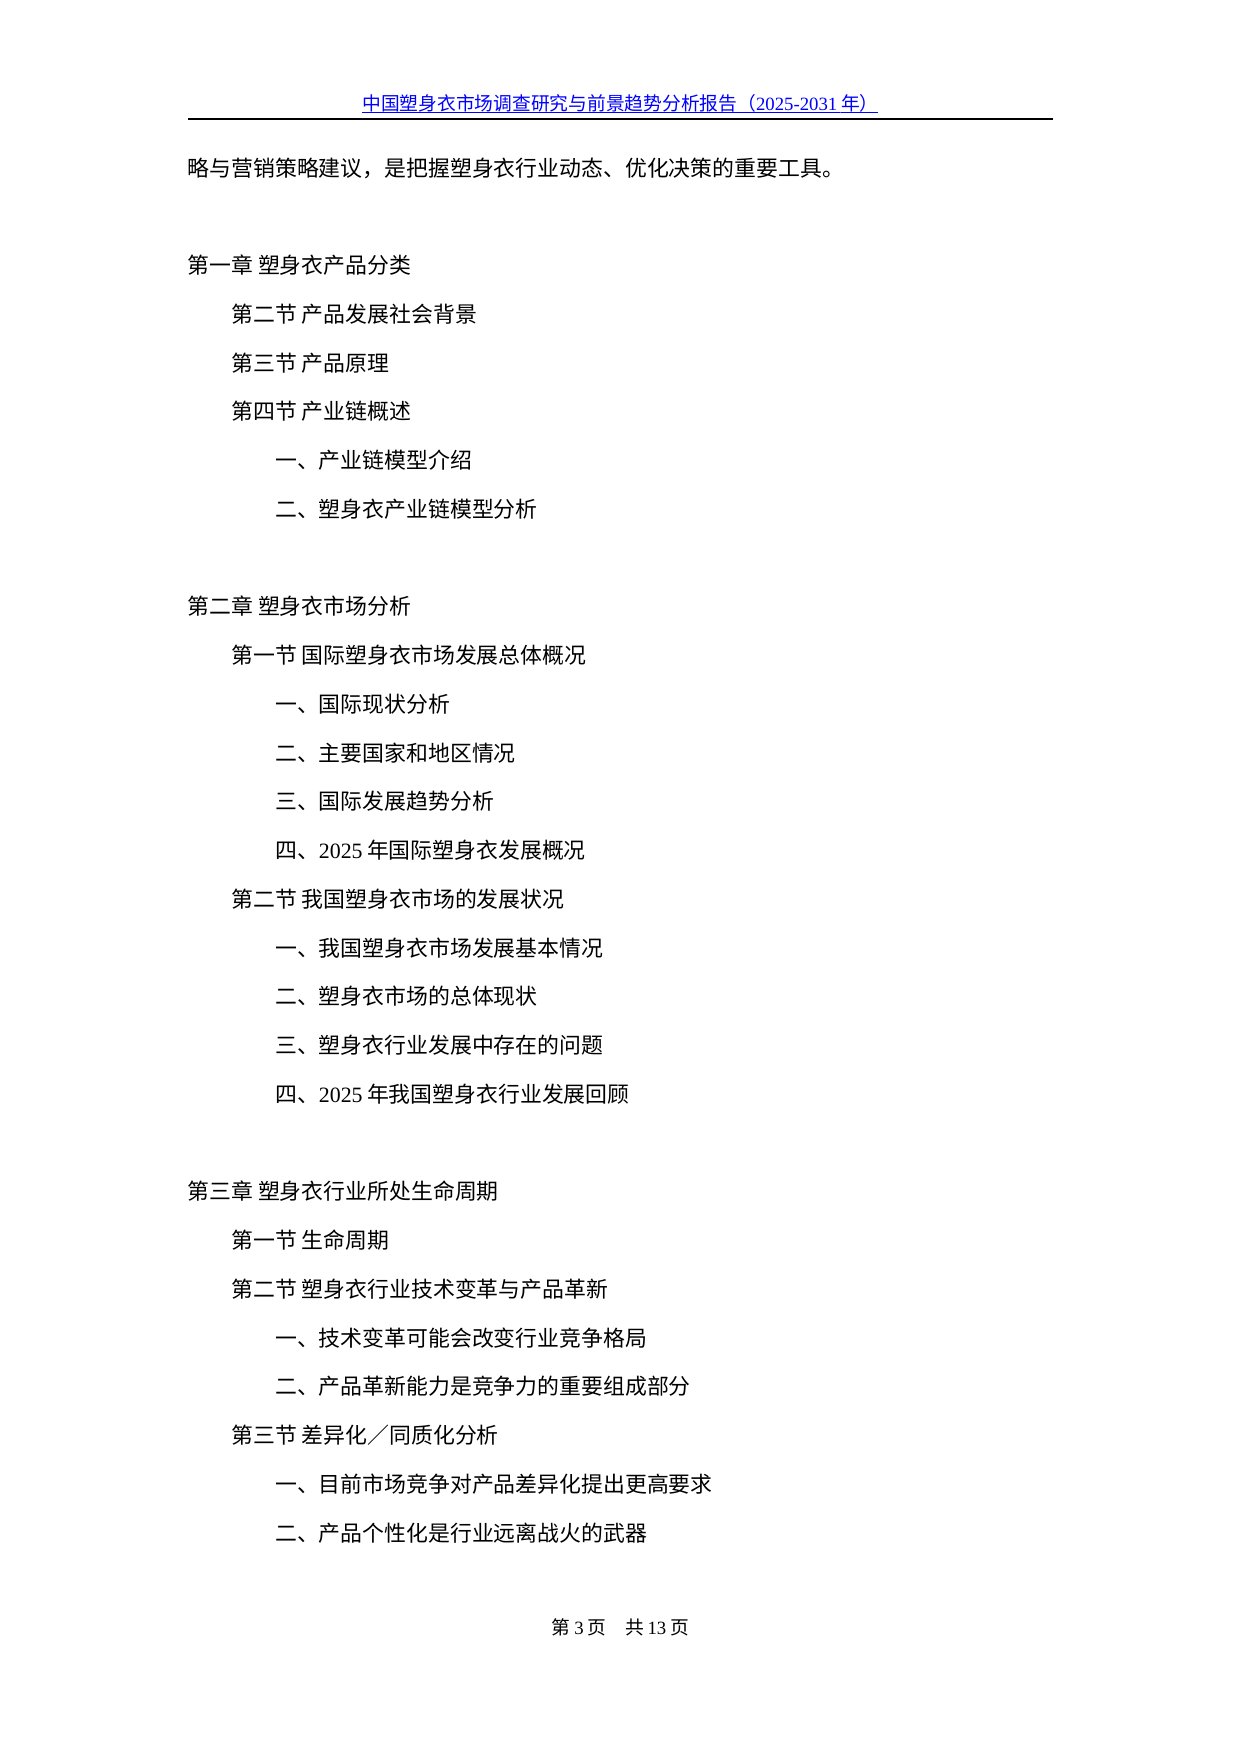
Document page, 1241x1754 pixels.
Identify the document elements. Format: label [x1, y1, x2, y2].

text [187, 150, 1053, 1548]
